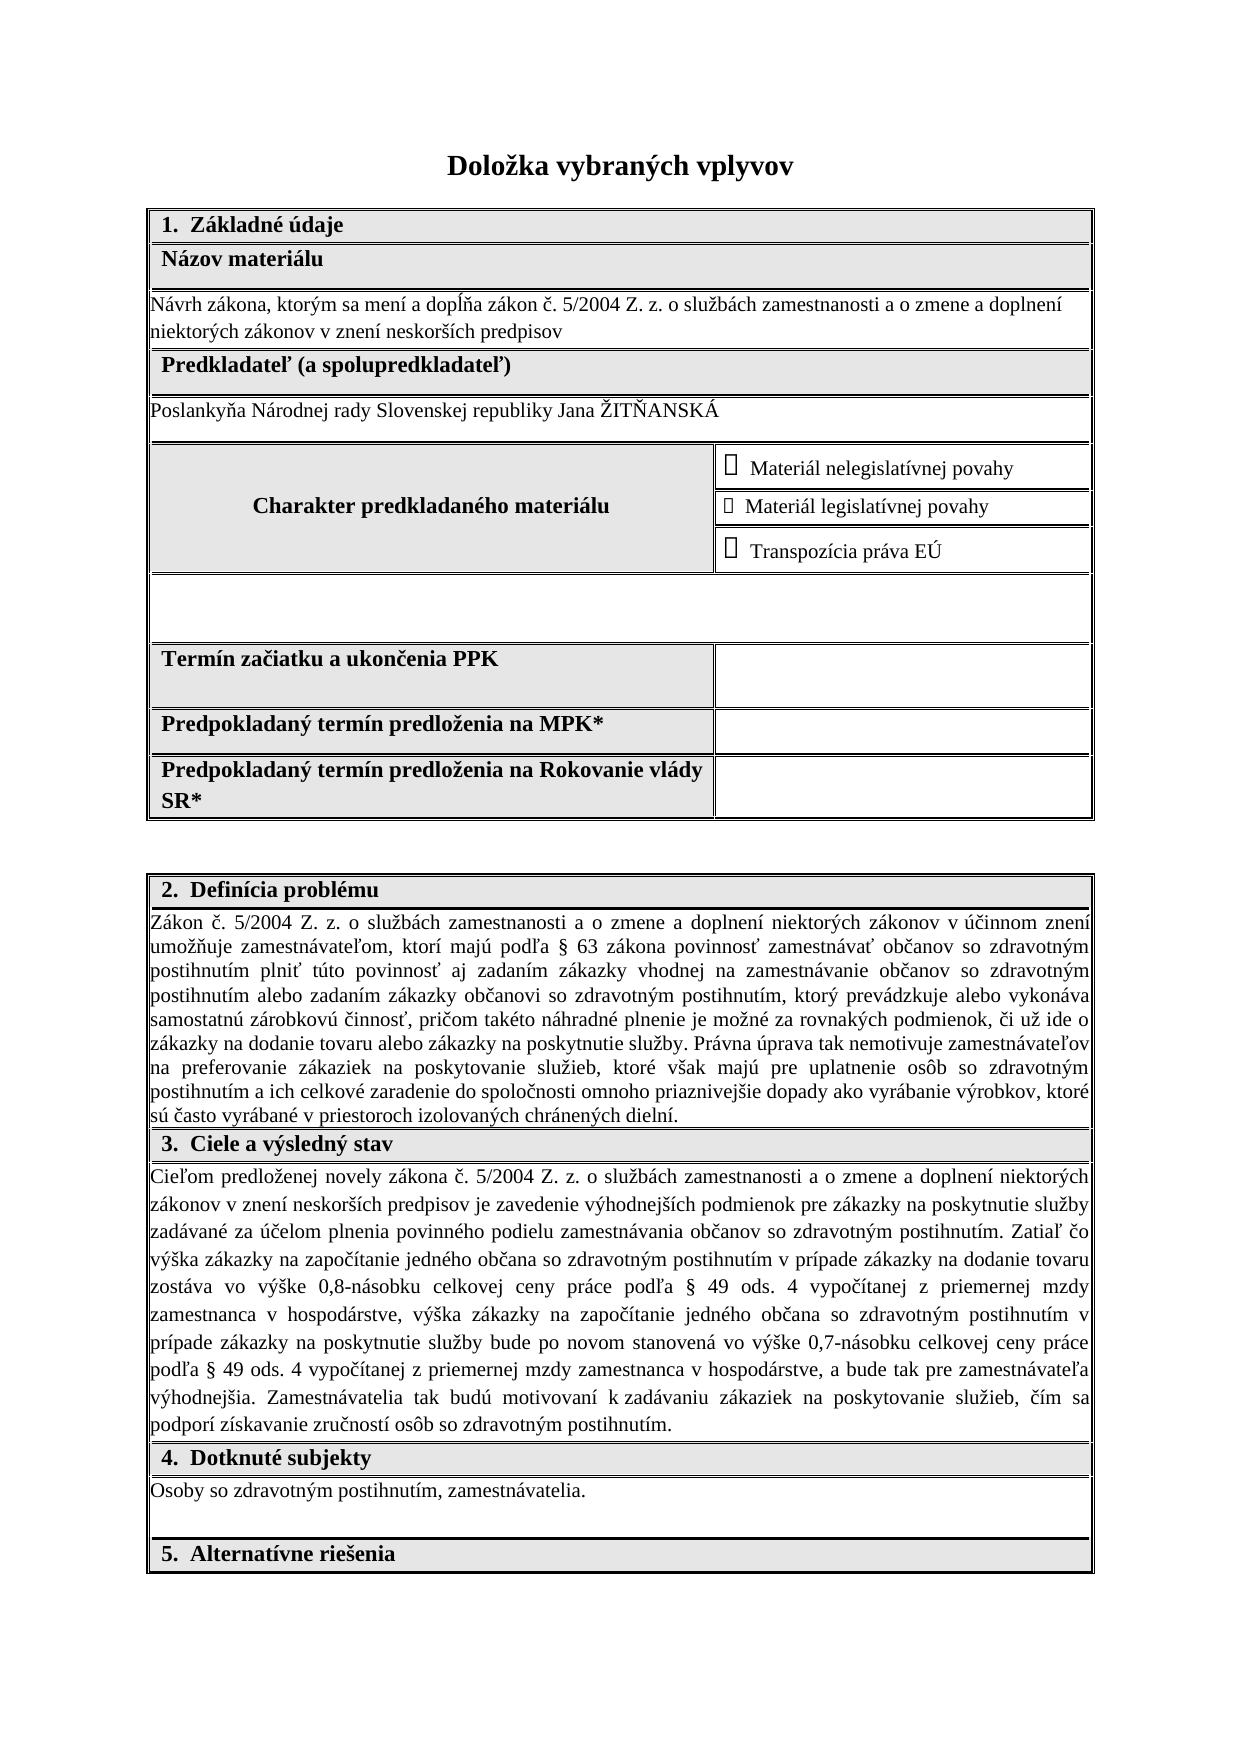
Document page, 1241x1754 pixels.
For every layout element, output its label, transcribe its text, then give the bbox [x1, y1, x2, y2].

table_cell Predkladateľ (a spolupredkladateľ) [150, 348, 1092, 394]
table_cell Cieľom predloženej novely zákona č. 5/2004 Z. z. o službách zamestnanosti a o zmene a doplnení niektorých zákonov v znení neskorších predpisov je zavedenie výhodnejších podmienok pre zákazky na poskytnutie služby zadávané za účelom plnenia povinného podielu zamestnávania občanov so zdravotným postihnutím. Zatiaľ čo výška zákazky na započítanie jedného občana so zdravotným postihnutím v prípade zákazky na dodanie tovaru zostáva vo výške 0,8-násobku celkovej ceny práce podľa § 49 ods. 4 vypočítanej z priemernej mzdy zamestnanca v hospodárstve, výška zákazky na započítanie jedného občana so zdravotným postihnutím v prípade zákazky na poskytnutie služby bude po novom stanovená vo výške 0,7-násobku celkovej ceny práce podľa § 49 ods. 4 vypočítanej z priemernej mzdy zamestnanca v hospodárstve, a bude tak pre zamestnávateľa výhodnejšia. Zamestnávatelia tak budú motivovaní k zadávaniu zákaziek na poskytovanie služieb, čím sa podporí získavanie zručností osôb so zdravotným postihnutím. [148, 1161, 1093, 1441]
table_cell Predpokladaný termín predloženia na Rokovanie vlády SR* [150, 753, 714, 817]
table_cell Charakter predkladaného materiálu [150, 441, 713, 571]
table_cell  Materiál nelegislatívnej povahy [716, 441, 1092, 488]
table_cell [150, 571, 1092, 642]
table_cell [716, 706, 1092, 753]
table_cell [715, 642, 1093, 706]
table_header 2. Definícia problému [150, 877, 1091, 907]
table_cell  Materiál legislatívnej povahy [716, 488, 1092, 524]
table_cell Zákon č. 5/2004 Z. z. o službách zamestnanosti a o zmene a doplnení niektorých zákonov v účinnom znení umožňuje zamestnávateľom, ktorí majú podľa § 63 zákona povinnosť zamestnávať občanov so zdravotným postihnutím plniť túto povinnosť aj zadaním zákazky vhodnej na zamestnávanie občanov so zdravotným postihnutím alebo zadaním zákazky občanovi so zdravotným postihnutím, ktorý prevádzkuje alebo vykonáva samostatnú zárobkovú činnosť, pričom takéto náhradné plnenie je možné za rovnakých podmienok, či už ide o zákazky na dodanie tovaru alebo zákazky na poskytnutie služby. Právna úprava tak nemotivuje zamestnávateľov na preferovanie zákaziek na poskytovanie služieb, ktoré však majú pre uplatnenie osôb so zdravotným postihnutím a ich celkové zaradenie do spoločnosti omnoho priaznivejšie dopady ako vyrábanie výrobkov, ktoré sú často vyrábané v priestoroch izolovaných chránených dielní. [150, 907, 1091, 1127]
table_cell 5. Alternatívne riešenia [150, 1537, 1091, 1571]
table_cell Návrh zákona, ktorým sa mení a dopĺňa zákon č. 5/2004 Z. z. o službách zamestnanosti a o zmene a doplnení niektorých zákonov v znení neskorších predpisov [150, 288, 1092, 347]
table_cell Názov materiálu [150, 241, 1092, 288]
table_cell Predpokladaný termín predloženia na MPK* [150, 706, 713, 753]
table_cell Osoby so zdravotným postihnutím, zamestnávatelia. [150, 1475, 1092, 1537]
table_cell 3. Ciele a výsledný stav [148, 1127, 1093, 1161]
table_cell 4. Dotknuté subjekty [148, 1441, 1093, 1474]
table_cell  Transpozícia práva EÚ [716, 524, 1092, 571]
text Doložka vybraných vplyvov [148, 148, 1093, 181]
table_cell Termín začiatku a ukončenia PPK [148, 642, 714, 706]
table_cell Poslankyňa Národnej rady Slovenskej republiky Jana ŽITŇANSKÁ [150, 394, 1092, 441]
table_header 1. Základné údaje [150, 211, 1091, 241]
table_cell [715, 753, 1092, 817]
